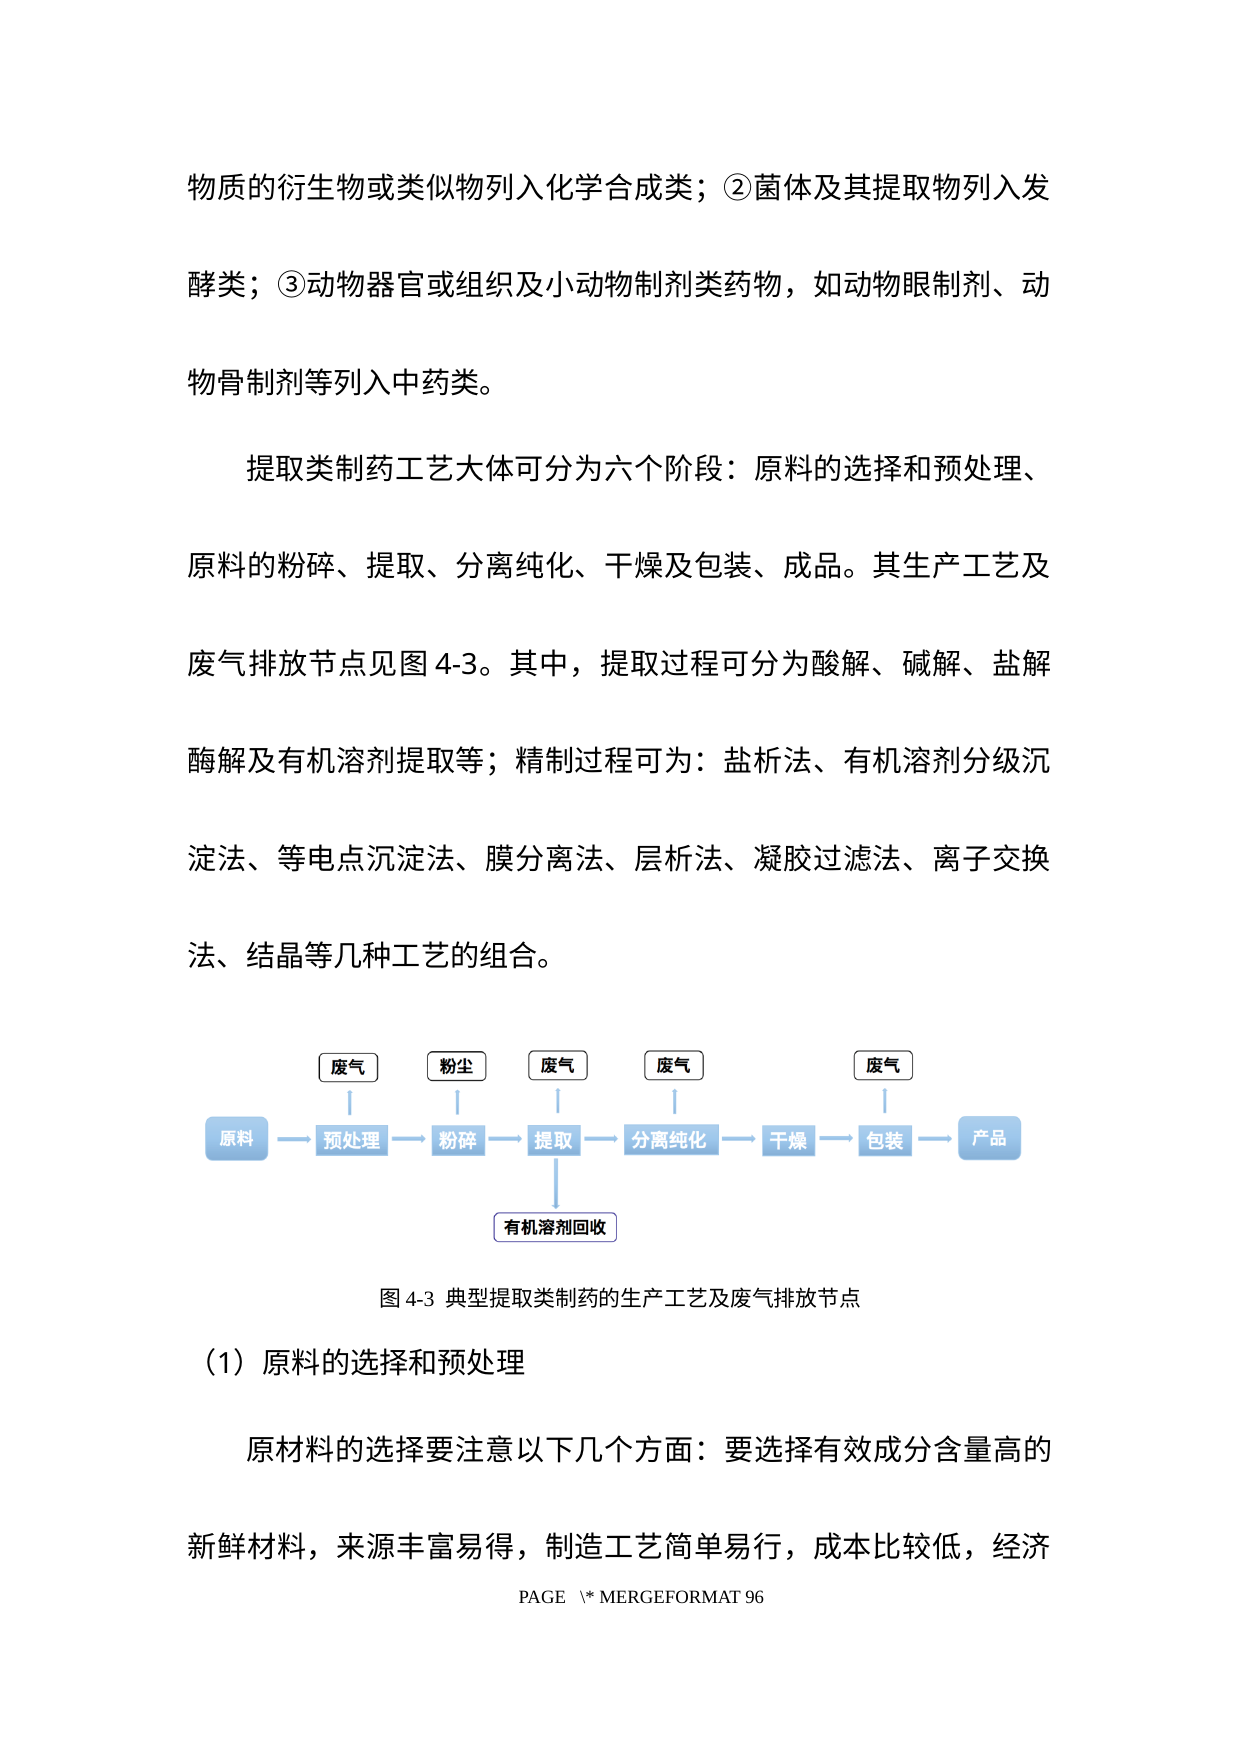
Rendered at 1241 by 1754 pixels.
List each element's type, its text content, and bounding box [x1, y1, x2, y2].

text 图4-3 典型提取类制药的生产工艺及废气排放节点 [187, 1280, 1053, 1313]
text （1）原料的选择和预处理 [187, 1329, 1053, 1394]
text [187, 153, 1053, 413]
text 提取类制药工艺大体可分为六个阶段：原料的选择和预处理、原料的粉碎、提取、分离纯化、干燥及包装、成品。其生产工艺及废气排放节点见图4-3。其中，提取过程可分为酸解、碱解、盐解、酶解及有机溶剂提取等；精制过程可为：盐析法、有机溶剂分级沉淀法、等电点沉淀法、膜分离法、层析法、凝胶过滤法、离子交换法、结晶等几种工艺的组合。 [187, 434, 1053, 987]
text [187, 1415, 1053, 1577]
picture [187, 1007, 1052, 1259]
